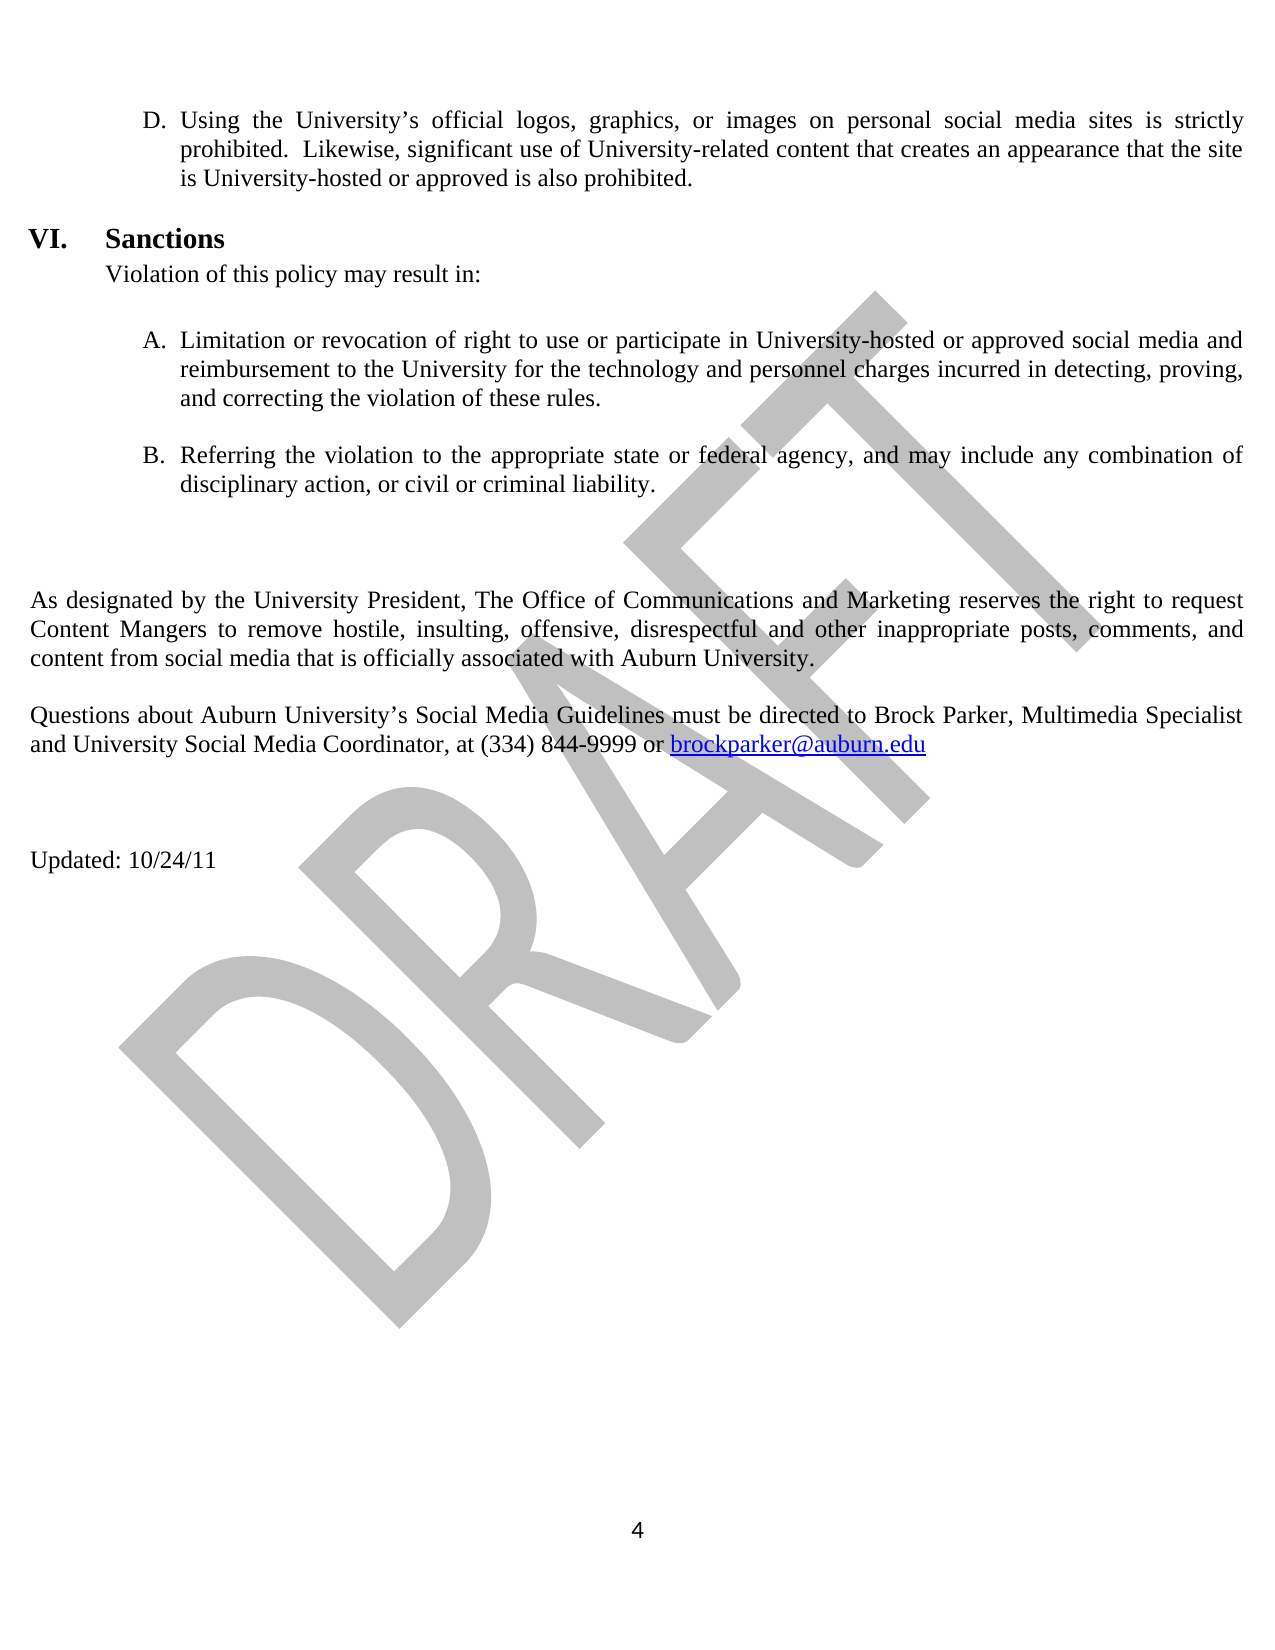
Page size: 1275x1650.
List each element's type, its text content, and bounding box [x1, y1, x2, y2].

text As designated by the University President, The Office of Communications and Marketing reserves the right to request Content Mangers to remove hostile, insulting, offensive, disrespectful and other inappropriate posts, comments, and content from social media that is officially associated with Auburn University. [30, 585, 1245, 671]
list Referring the violation to the appropriate state or federal agency, and may include any combination of disciplinary action, or civil or criminal liability. [142, 441, 1245, 498]
text Updated: 10/24/11 [30, 845, 1245, 874]
text Violation of this policy may result in: [30, 259, 1245, 288]
list Using the University’s official logos, graphics, or images on personal social media sites is strictly prohibited. Likewise, significant use of University-related content that creates an appearance that the site is University-hosted or approved is also prohibited. [142, 106, 1245, 192]
list Limitation or revocation of right to use or participate in University-hosted or approved social media and reimbursement to the University for the technology and personnel charges incurred in detecting, proving, and correcting the violation of these rules. [142, 326, 1245, 412]
text Questions about Auburn University’s Social Media Guidelines must be directed to Brock Parker, Multimedia Specialist and University Social Media Coordinator, at (334) 844-9999 or brockparker@auburn.edu [30, 701, 1245, 758]
list Sanctions [67, 221, 1245, 254]
